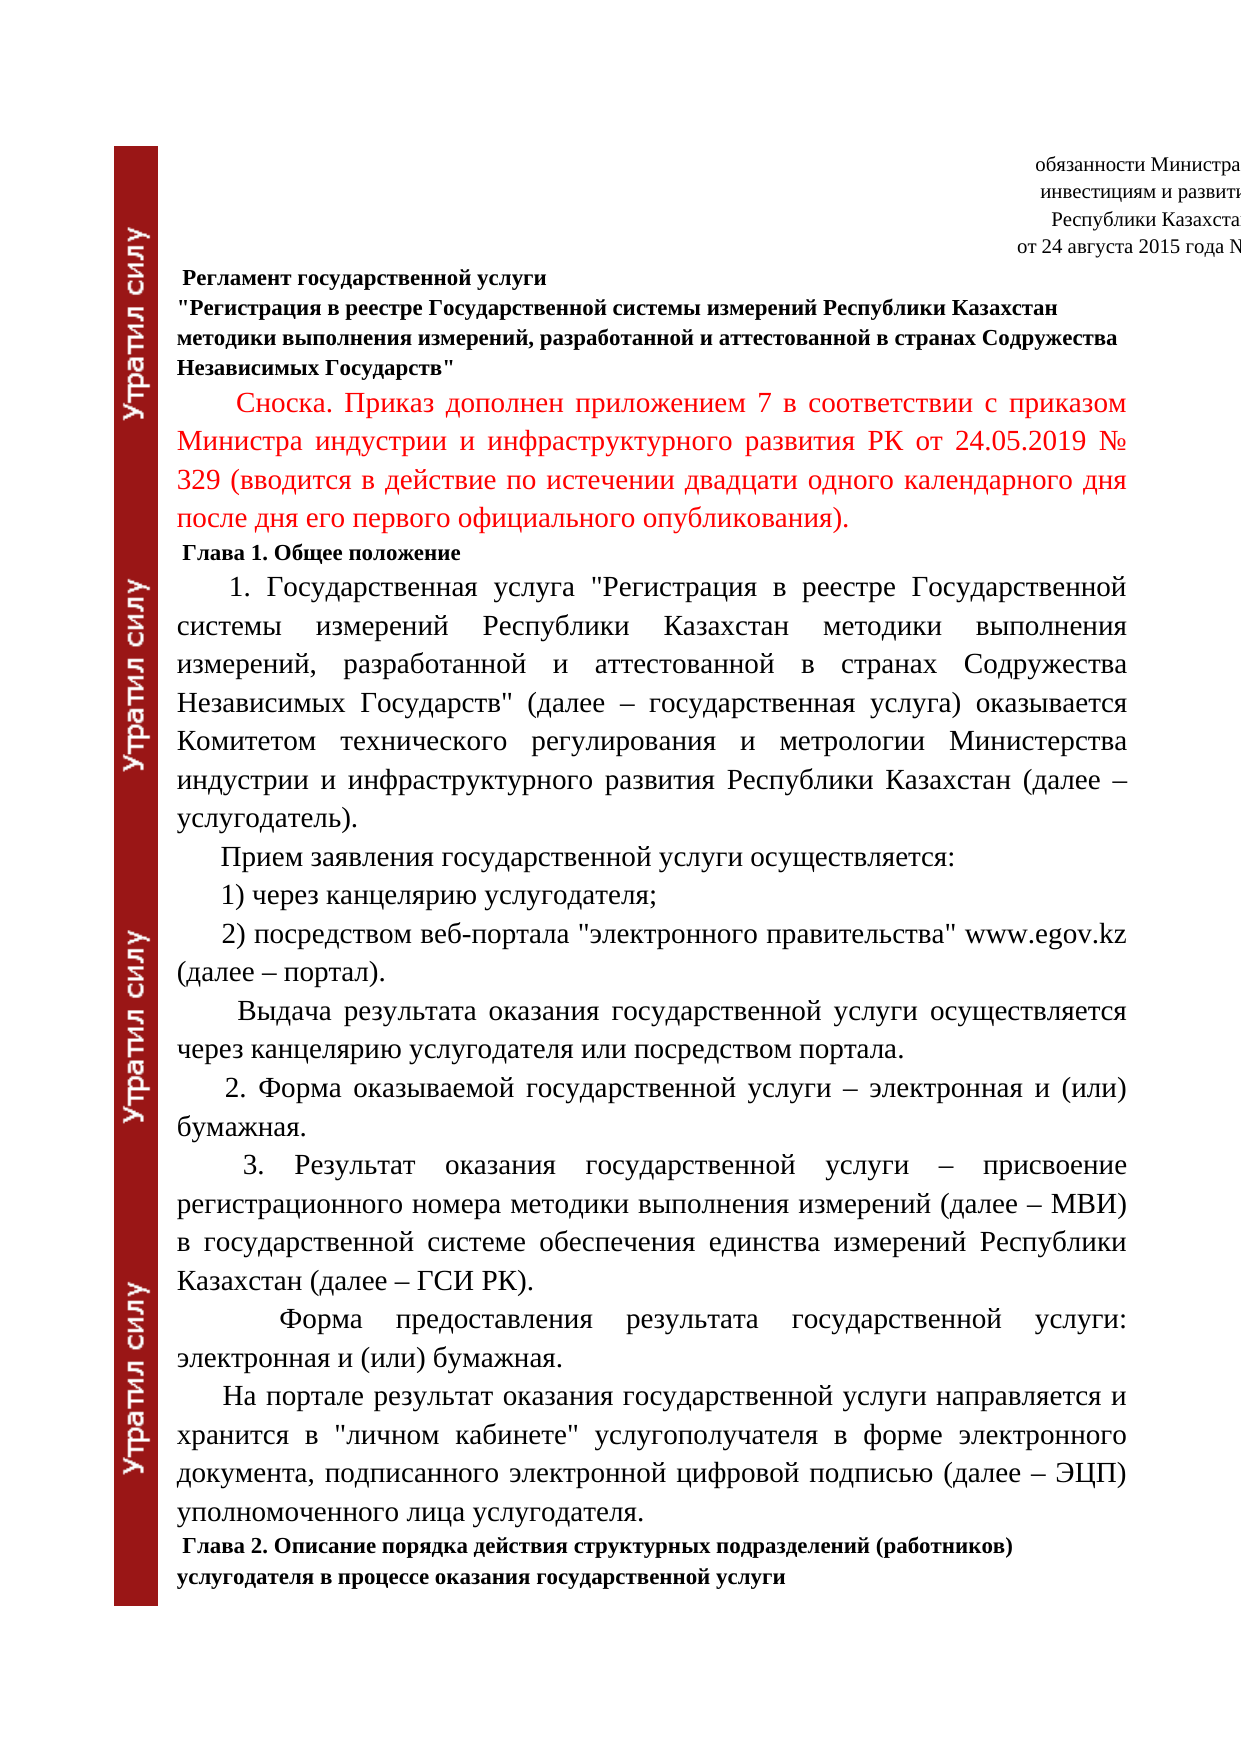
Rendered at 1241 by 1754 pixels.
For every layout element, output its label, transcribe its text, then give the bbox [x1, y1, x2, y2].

picture [114, 381, 158, 385]
picture [114, 1528, 158, 1533]
text 3. Результат оказания государственной услуги – присвоение регистрационного номера методики выполнения измерений (далее – МВИ) в государственной системе обеспечения единства измерений Республики Казахстан (далее – ГСИ РК). [112, 1147, 1128, 1296]
picture [114, 872, 158, 877]
text 1) через канцелярию услугодателя; [112, 877, 1128, 911]
picture [114, 1373, 158, 1378]
picture [114, 834, 158, 839]
text Прием заявления государственной услуги осуществляется: [112, 839, 1128, 872]
text Регламент государственной услуги "Регистрация в реестре Государственной системы измерений Республики Казахстан методики выполнения измерений, разработанной и аттестованной в странах Содружества Независимых Государств" [112, 264, 1128, 381]
text Выдача результата оказания государственной услуги осуществляется через канцелярию услугодателя или посредством портала. [112, 993, 1128, 1065]
text Глава 1. Общее положение [112, 539, 1128, 565]
picture [114, 1142, 158, 1147]
picture [114, 911, 158, 916]
picture [114, 1065, 158, 1070]
text 1. Государственная услуга "Регистрация в реестре Государственной системы измерений Республики Казахстан методики выполнения измерений, разработанной и аттестованной в странах Содружества Независимых Государств" (далее – государственная услуга) оказывается Комитетом технического регулирования и метрологии Министерства индустрии и инфраструктурного развития Республики Казахстан (далее – услугодатель). [112, 569, 1128, 834]
text Глава 2. Описание порядка действия структурных подразделений (работников) услугодателя в процессе оказания государственной услуги [112, 1533, 1128, 1589]
picture [114, 146, 158, 150]
picture [114, 988, 158, 993]
text На портале результат оказания государственной услуги направляется и хранится в "личном кабинете" услугополучателя в форме электронного документа, подписанного электронной цифровой подписью (далее – ЭЦП) уполномоченного лица услугодателя. [112, 1378, 1128, 1528]
text 2) посредством веб-портала "электронного правительства" www.egov.kz (далее – портал). [112, 916, 1128, 988]
text Сноска. Приказ дополнен приложением 7 в соответствии с приказом Министра индустрии и инфраструктурного развития РК от 24.05.2019 № 329 (вводится в действие по истечении двадцати одного календарного дня после дня его первого официального опубликования). [112, 385, 1128, 534]
table_header [101, 150, 912, 264]
text 2. Форма оказываемой государственной услуги – электронная и (или) бумажная. [112, 1070, 1128, 1142]
picture [114, 1296, 158, 1301]
picture [114, 1589, 158, 1606]
picture [114, 565, 158, 569]
text Форма предоставления результата государственной услуги: электронная и (или) бумажная. [112, 1301, 1128, 1373]
table_header Приложение 7 к приказу исполняющего обязанности Министра по инвестициям и развитию Республики Казахстан от 24 августа 2015 года № 880 [912, 150, 1240, 264]
picture [114, 534, 158, 539]
